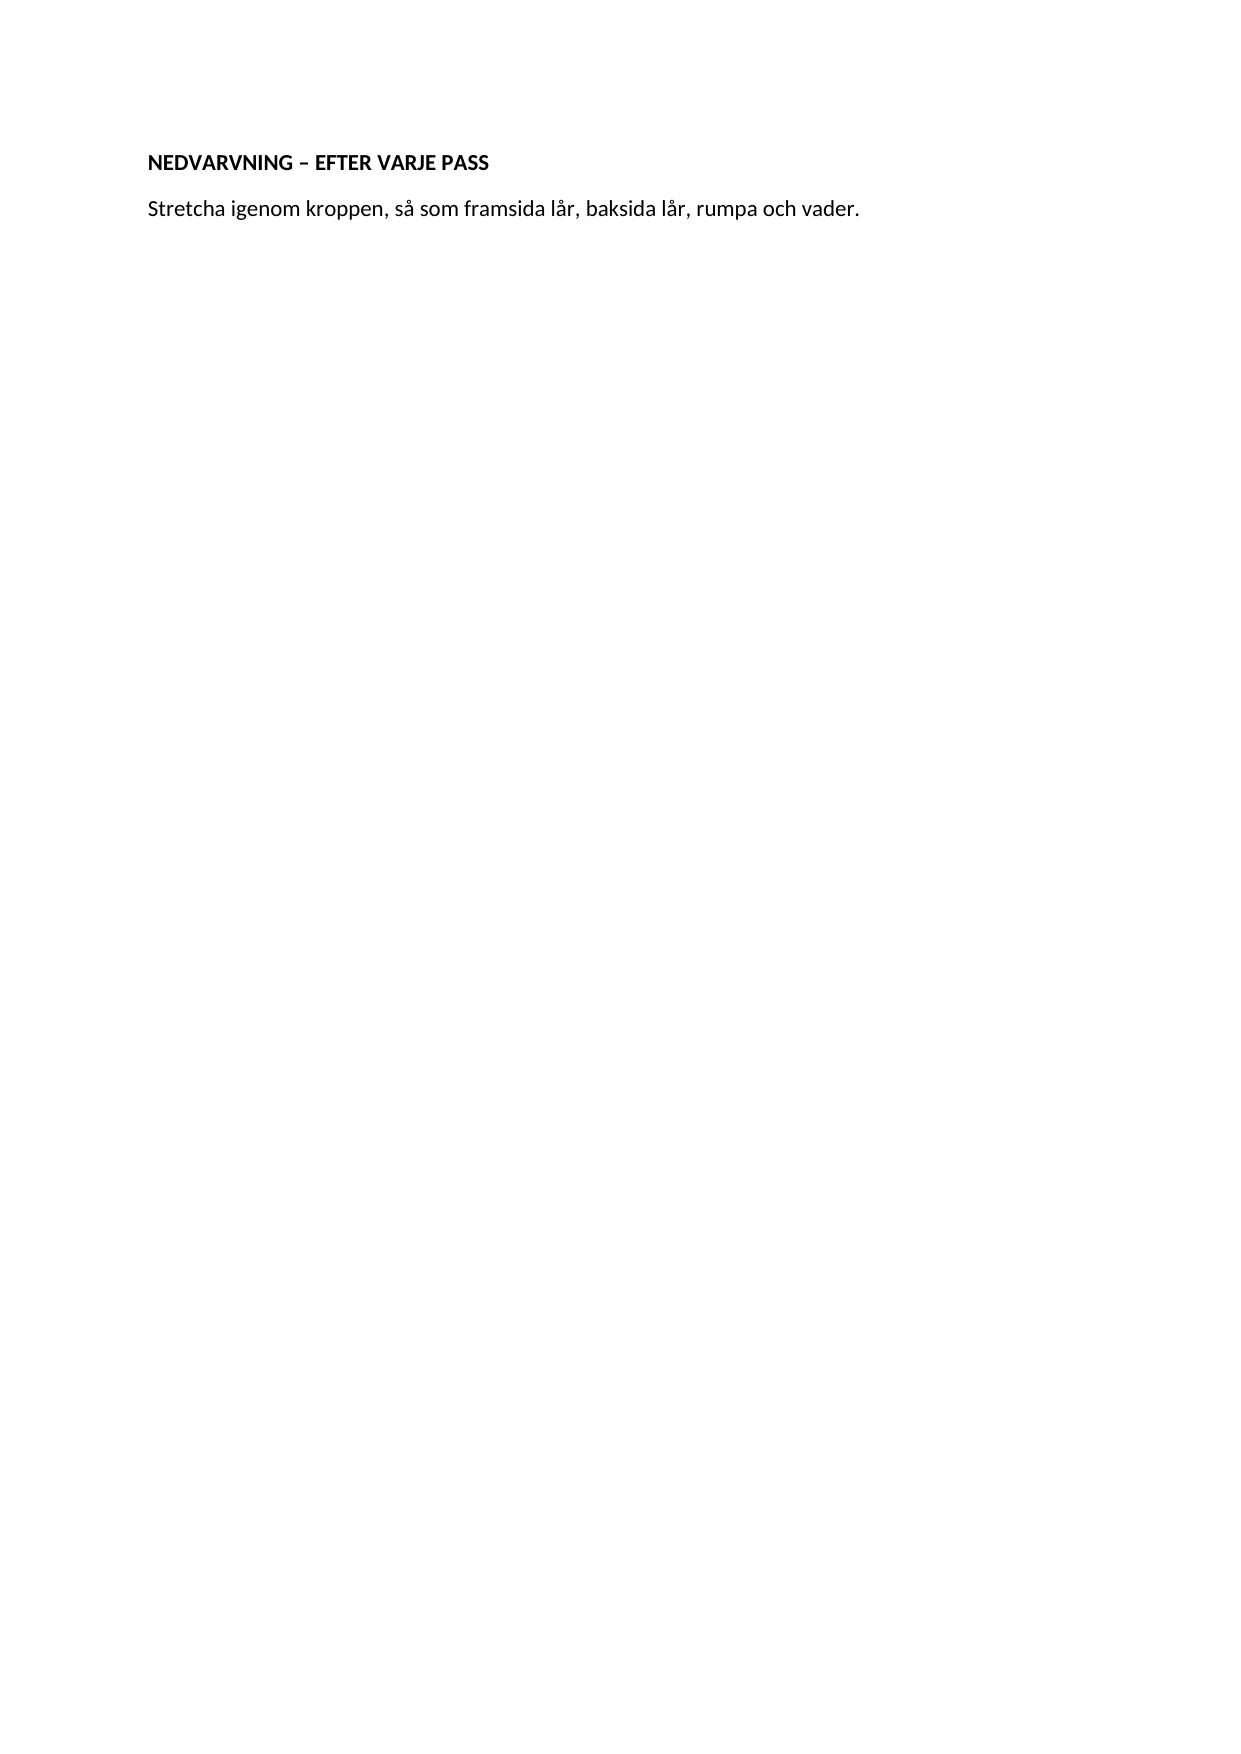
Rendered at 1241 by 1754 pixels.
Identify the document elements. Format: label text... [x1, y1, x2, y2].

text NEDVARVNING – EFTER VARJE PASS [148, 148, 1093, 176]
text Stretcha igenom kroppen, så som framsida lår, baksida lår, rumpa och vader. [148, 194, 1093, 222]
